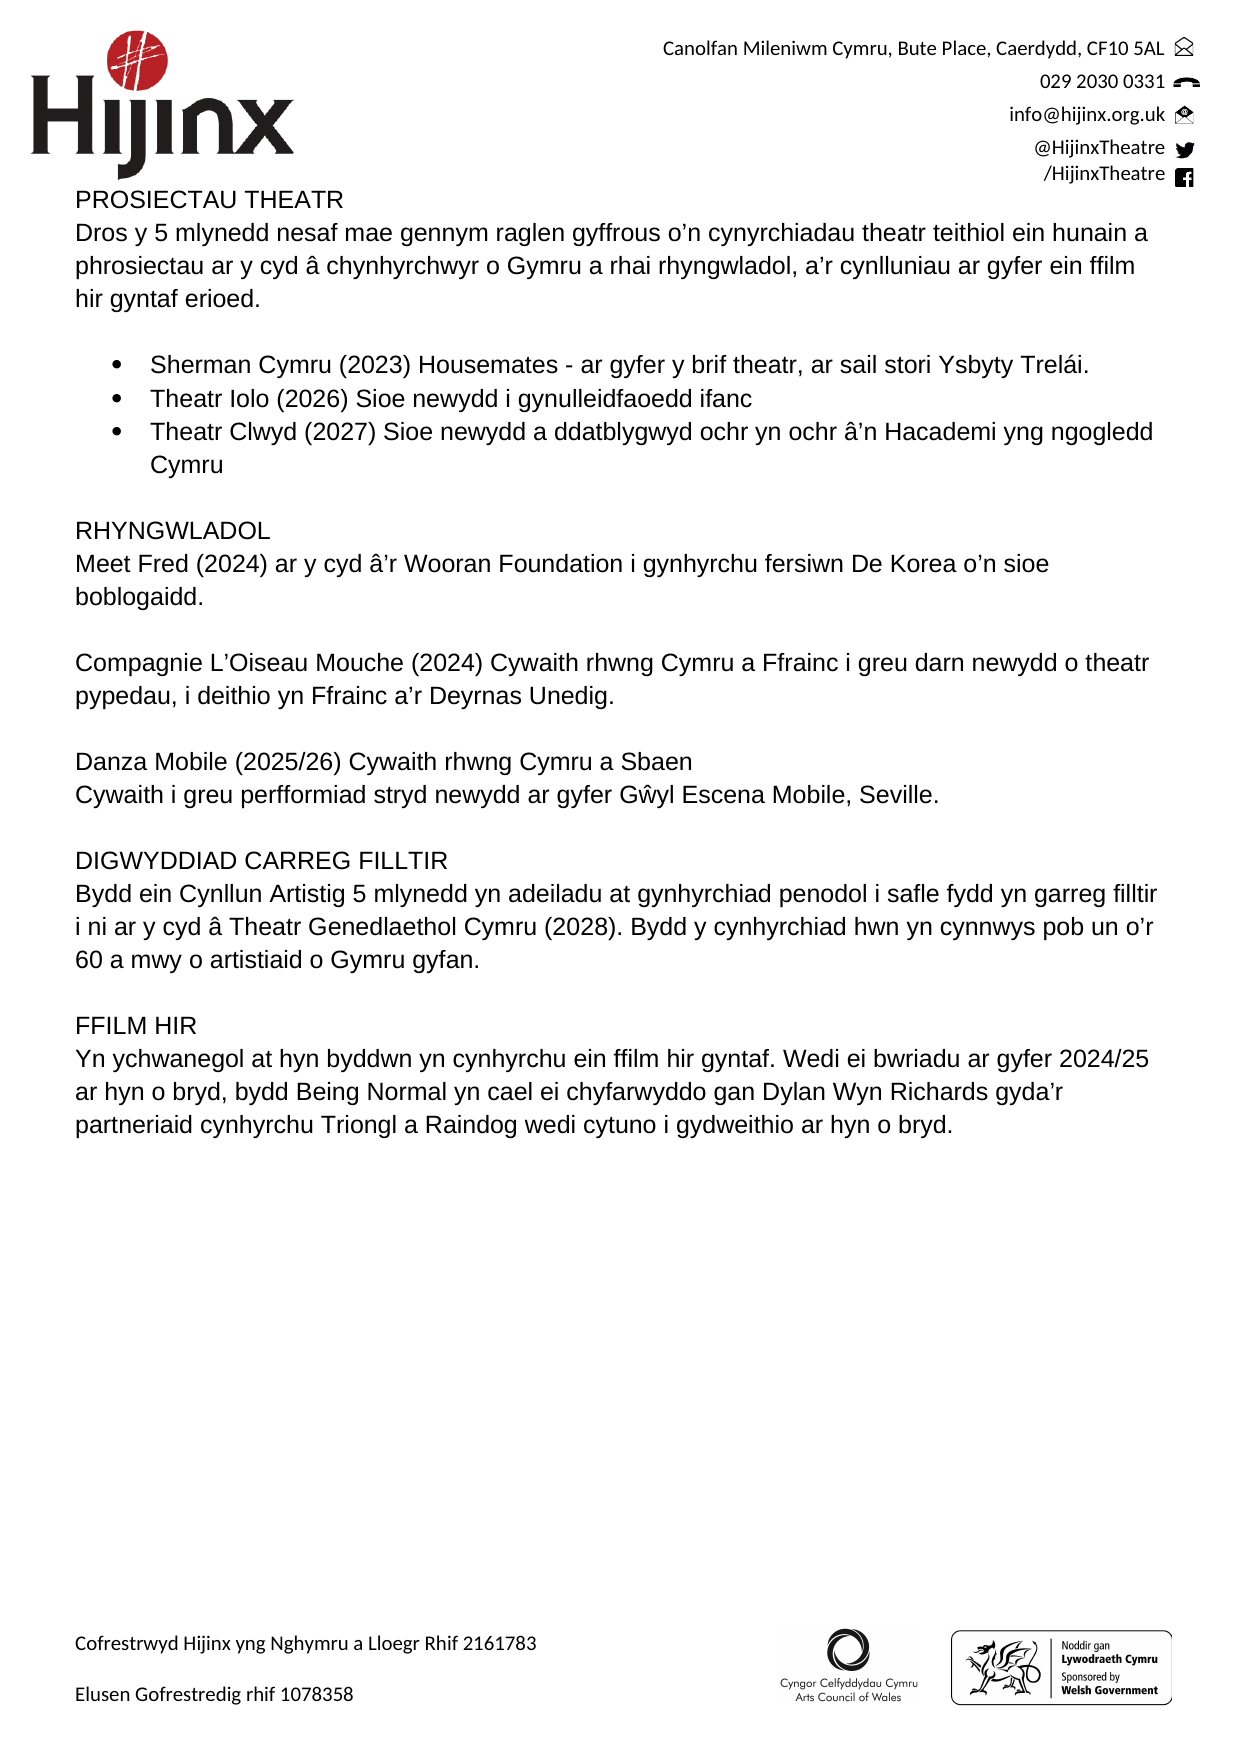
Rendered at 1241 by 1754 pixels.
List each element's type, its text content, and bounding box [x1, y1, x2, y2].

picture [946, 1627, 1172, 1706]
text DIGWYDDIAD CARREG FILLTIR [75, 846, 1165, 875]
picture [1175, 168, 1194, 187]
picture [777, 1624, 918, 1703]
text RHYNGWLADOL [75, 516, 1165, 544]
picture [1175, 105, 1194, 124]
picture [23, 23, 299, 187]
list Sherman Cymru (2023) Housemates - ar gyfer y brif theatr, ar sail stori Ysbyty Trelái. [112, 350, 1165, 379]
list Theatr Clwyd (2027) Sioe newydd a ddatblygwyd ochr yn ochr â’n Hacademi yng ngogledd Cymru [112, 417, 1165, 478]
text Bydd ein Cynllun Artistig 5 mlynedd yn adeiladu at gynhyrchiad penodol i safle fydd yn garreg filltir i ni ar y cyd â Theatr Genedlaethol Cymru (2028). Bydd y cynhyrchiad hwn yn cynnwys pob un o’r 60 a mwy o artistiaid o Gymru gyfan. [75, 879, 1165, 974]
text Yn ychwanegol at hyn byddwn yn cynhyrchu ein ffilm hir gyntaf. Wedi ei bwriadu ar gyfer 2024/25 ar hyn o bryd, bydd Being Normal yn cael ei chyfarwyddo gan Dylan Wyn Richards gyda’r partneriaid cynhyrchu Triongl a Raindog wedi cytuno i gydweithio ar hyn o bryd. [75, 1044, 1165, 1139]
text Dros y 5 mlynedd nesaf mae gennym raglen gyffrous o’n cynyrchiadau theatr teithiol ein hunain a phrosiectau ar y cyd â chynhyrchwyr o Gymru a rhai rhyngwladol, a’r cynlluniau ar gyfer ein ffilm hir gyntaf erioed. [75, 218, 1165, 313]
picture [1174, 37, 1194, 56]
list Theatr Iolo (2026) Sioe newydd i gynulleidfaoedd ifanc [112, 383, 1165, 412]
text Meet Fred (2024) ar y cyd â’r Wooran Foundation i gynhyrchu fersiwn De Korea o’n sioe boblogaidd. [75, 549, 1165, 611]
picture [1175, 140, 1195, 160]
text PROSIECTAU THEATR [75, 185, 1165, 214]
text Danza Mobile (2025/26) Cywaith rhwng Cymru a Sbaen [75, 714, 1165, 776]
picture [1174, 78, 1200, 87]
text Cywaith i greu perfformiad stryd newydd ar gyfer Gŵyl Escena Mobile, Seville. [75, 780, 1165, 809]
text FFILM HIR [75, 1011, 1165, 1040]
text Compagnie L’Oiseau Mouche (2024) Cywaith rhwng Cymru a Ffrainc i greu darn newydd o theatr pypedau, i deithio yn Ffrainc a’r Deyrnas Unedig. [75, 615, 1165, 710]
